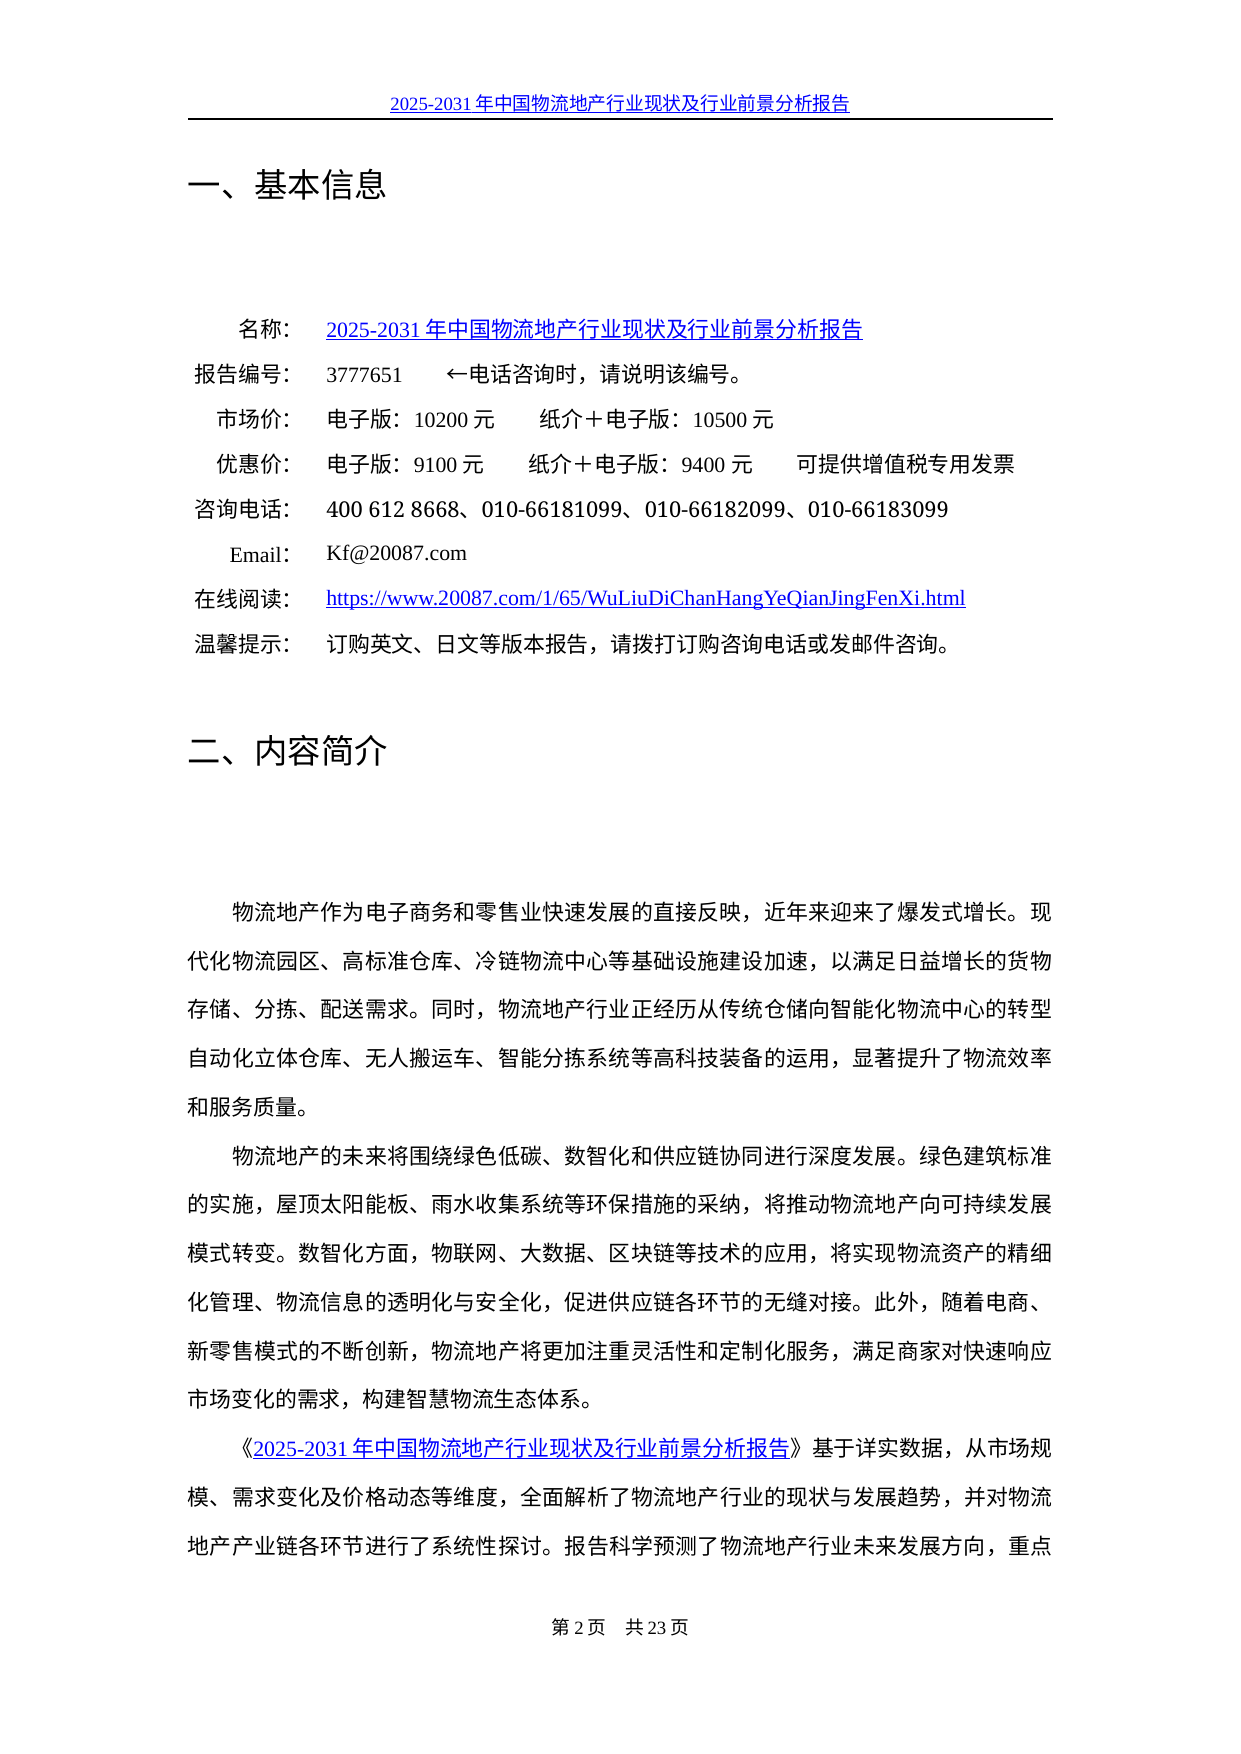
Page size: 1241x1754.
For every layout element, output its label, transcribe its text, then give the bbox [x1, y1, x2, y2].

title 一、基本信息 [187, 150, 1053, 215]
table_cell 3777651 ←电话咨询时，请说明该编号。 [315, 357, 1073, 402]
table_cell Kf@20087.com [315, 537, 1073, 582]
table_cell 市场价： [167, 402, 315, 447]
table_cell 电子版：9100 元 纸介＋电子版：9400 元 可提供增值税专用发票 [315, 447, 1073, 492]
table_cell 订购英文、日文等版本报告，请拨打订购咨询电话或发邮件咨询。 [315, 627, 1073, 672]
table_cell 温馨提示： [167, 627, 315, 672]
table_header 名称： [167, 312, 315, 357]
table_cell 报告编号： [167, 357, 315, 402]
table_cell 在线阅读： [167, 582, 315, 627]
table_cell 电子版：10200 元 纸介＋电子版：10500 元 [315, 402, 1073, 447]
table_cell 咨询电话： [167, 492, 315, 537]
table_cell Email： [167, 537, 315, 582]
table_cell 优惠价： [167, 447, 315, 492]
table_cell 400 612 8668、010-66181099、010-66182099、010-66183099 [315, 492, 1073, 537]
title 二、内容简介 [187, 717, 1053, 782]
table_cell [315, 582, 1073, 627]
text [187, 894, 1053, 1561]
table_header 2025-2031年中国物流地产行业现状及行业前景分析报告 [315, 312, 1073, 357]
